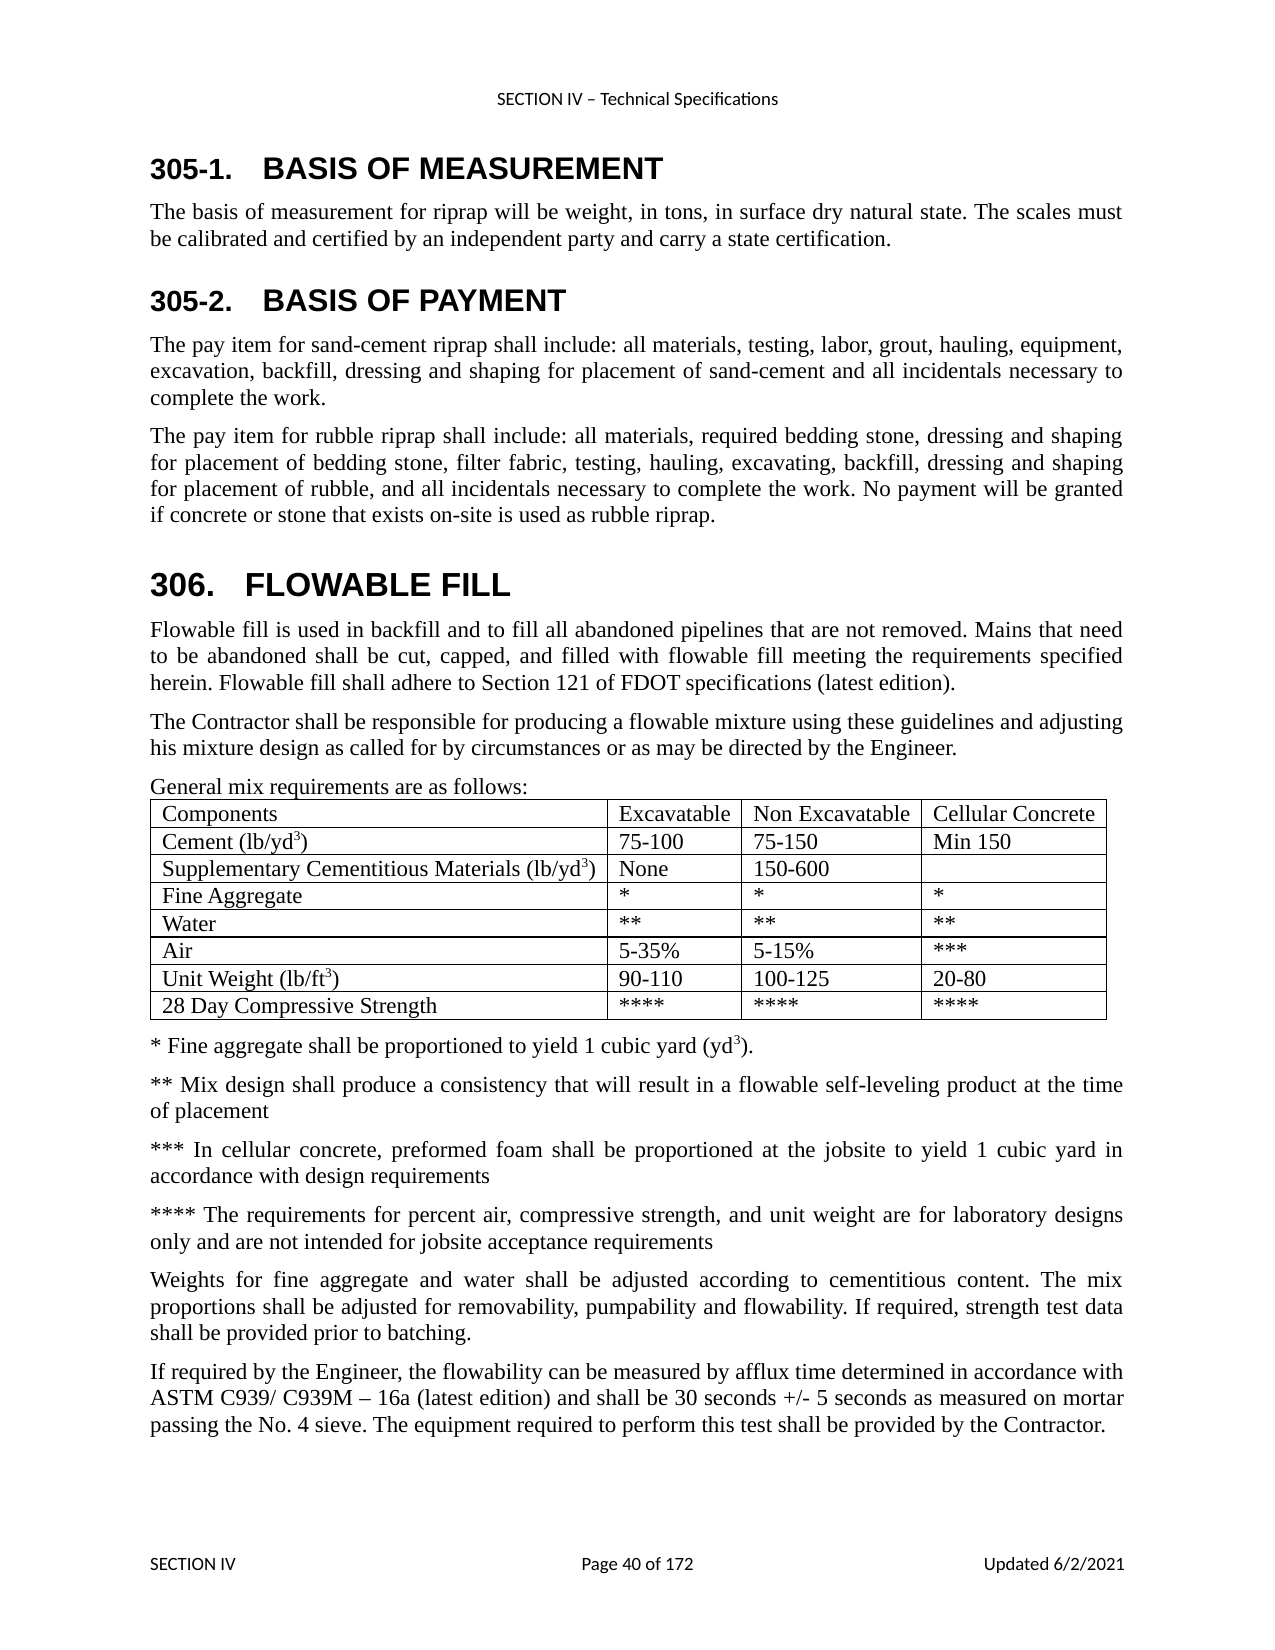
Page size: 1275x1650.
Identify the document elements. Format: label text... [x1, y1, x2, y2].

subtitle BASIS OF PAYMENT [150, 282, 1125, 318]
subtitle FLOWABLE FILL [150, 565, 1125, 604]
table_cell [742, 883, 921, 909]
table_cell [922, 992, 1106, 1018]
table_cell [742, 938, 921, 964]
text The Contractor shall be responsible for producing a flowable mixture using these guidelines and adjusting his mixture design as called for by circumstances or as may be directed by the Engineer. [150, 708, 1125, 761]
text **** The requirements for percent air, compressive strength, and unit weight are for laboratory designs only and are not intended for jobsite acceptance requirements [150, 1201, 1125, 1254]
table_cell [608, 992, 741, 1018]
text * Fine aggregate shall be proportioned to yield 1 cubic yard (yd3). [150, 1032, 1125, 1058]
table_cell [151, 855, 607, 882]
text General mix requirements are as follows: [150, 773, 1125, 799]
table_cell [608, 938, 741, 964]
text If required by the Engineer, the flowability can be measured by afflux time determined in accordance with ASTM C939/ C939M – 16a (latest edition) and shall be 30 seconds +/- 5 seconds as measured on mortar passing the No. 4 sieve. The equipment required to perform this test shall be provided by the Contractor. [150, 1358, 1125, 1437]
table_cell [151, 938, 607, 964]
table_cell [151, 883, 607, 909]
text The pay item for sand-cement riprap shall include: all materials, testing, labor, grout, hauling, equipment, excavation, backfill, dressing and shaping for placement of sand-cement and all incidentals necessary to complete the work. [150, 331, 1125, 410]
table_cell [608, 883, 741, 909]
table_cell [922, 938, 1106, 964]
text Flowable fill is used in backfill and to fill all abandoned pipelines that are not removed. Mains that need to be abandoned shall be cut, capped, and filled with flowable fill meeting the requirements specified herein. Flowable fill shall adhere to Section 121 of FDOT specifications (latest edition). [150, 616, 1125, 695]
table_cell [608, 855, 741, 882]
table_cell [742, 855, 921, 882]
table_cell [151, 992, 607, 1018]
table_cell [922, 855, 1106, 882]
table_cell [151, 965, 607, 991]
text The pay item for rubble riprap shall include: all materials, required bedding stone, dressing and shaping for placement of bedding stone, filter fabric, testing, hauling, excavating, backfill, dressing and shaping for placement of rubble, and all incidentals necessary to complete the work. No payment will be granted if concrete or stone that exists on-site is used as rubble riprap. [150, 422, 1125, 528]
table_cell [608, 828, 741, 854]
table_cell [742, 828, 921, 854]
subtitle BASIS OF MEASUREMENT [150, 150, 1125, 186]
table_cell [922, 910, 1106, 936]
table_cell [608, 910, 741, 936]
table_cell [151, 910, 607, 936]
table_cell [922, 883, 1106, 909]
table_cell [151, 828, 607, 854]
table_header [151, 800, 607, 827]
text The basis of measurement for riprap will be weight, in tons, in surface dry natural state. The scales must be calibrated and certified by an independent party and carry a state certification. [150, 198, 1125, 251]
text ** Mix design shall produce a consistency that will result in a flowable self-leveling product at the time of placement [150, 1071, 1125, 1124]
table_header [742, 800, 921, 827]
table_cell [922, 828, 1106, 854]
text *** In cellular concrete, preformed foam shall be proportioned at the jobsite to yield 1 cubic yard in accordance with design requirements [150, 1136, 1125, 1189]
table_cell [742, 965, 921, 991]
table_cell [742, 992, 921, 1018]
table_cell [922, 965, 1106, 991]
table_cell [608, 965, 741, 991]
text Weights for fine aggregate and water shall be adjusted according to cementitious content. The mix proportions shall be adjusted for removability, pumpability and flowability. If required, strength test data shall be provided prior to batching. [150, 1267, 1125, 1346]
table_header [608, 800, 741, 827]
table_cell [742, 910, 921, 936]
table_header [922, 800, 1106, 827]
